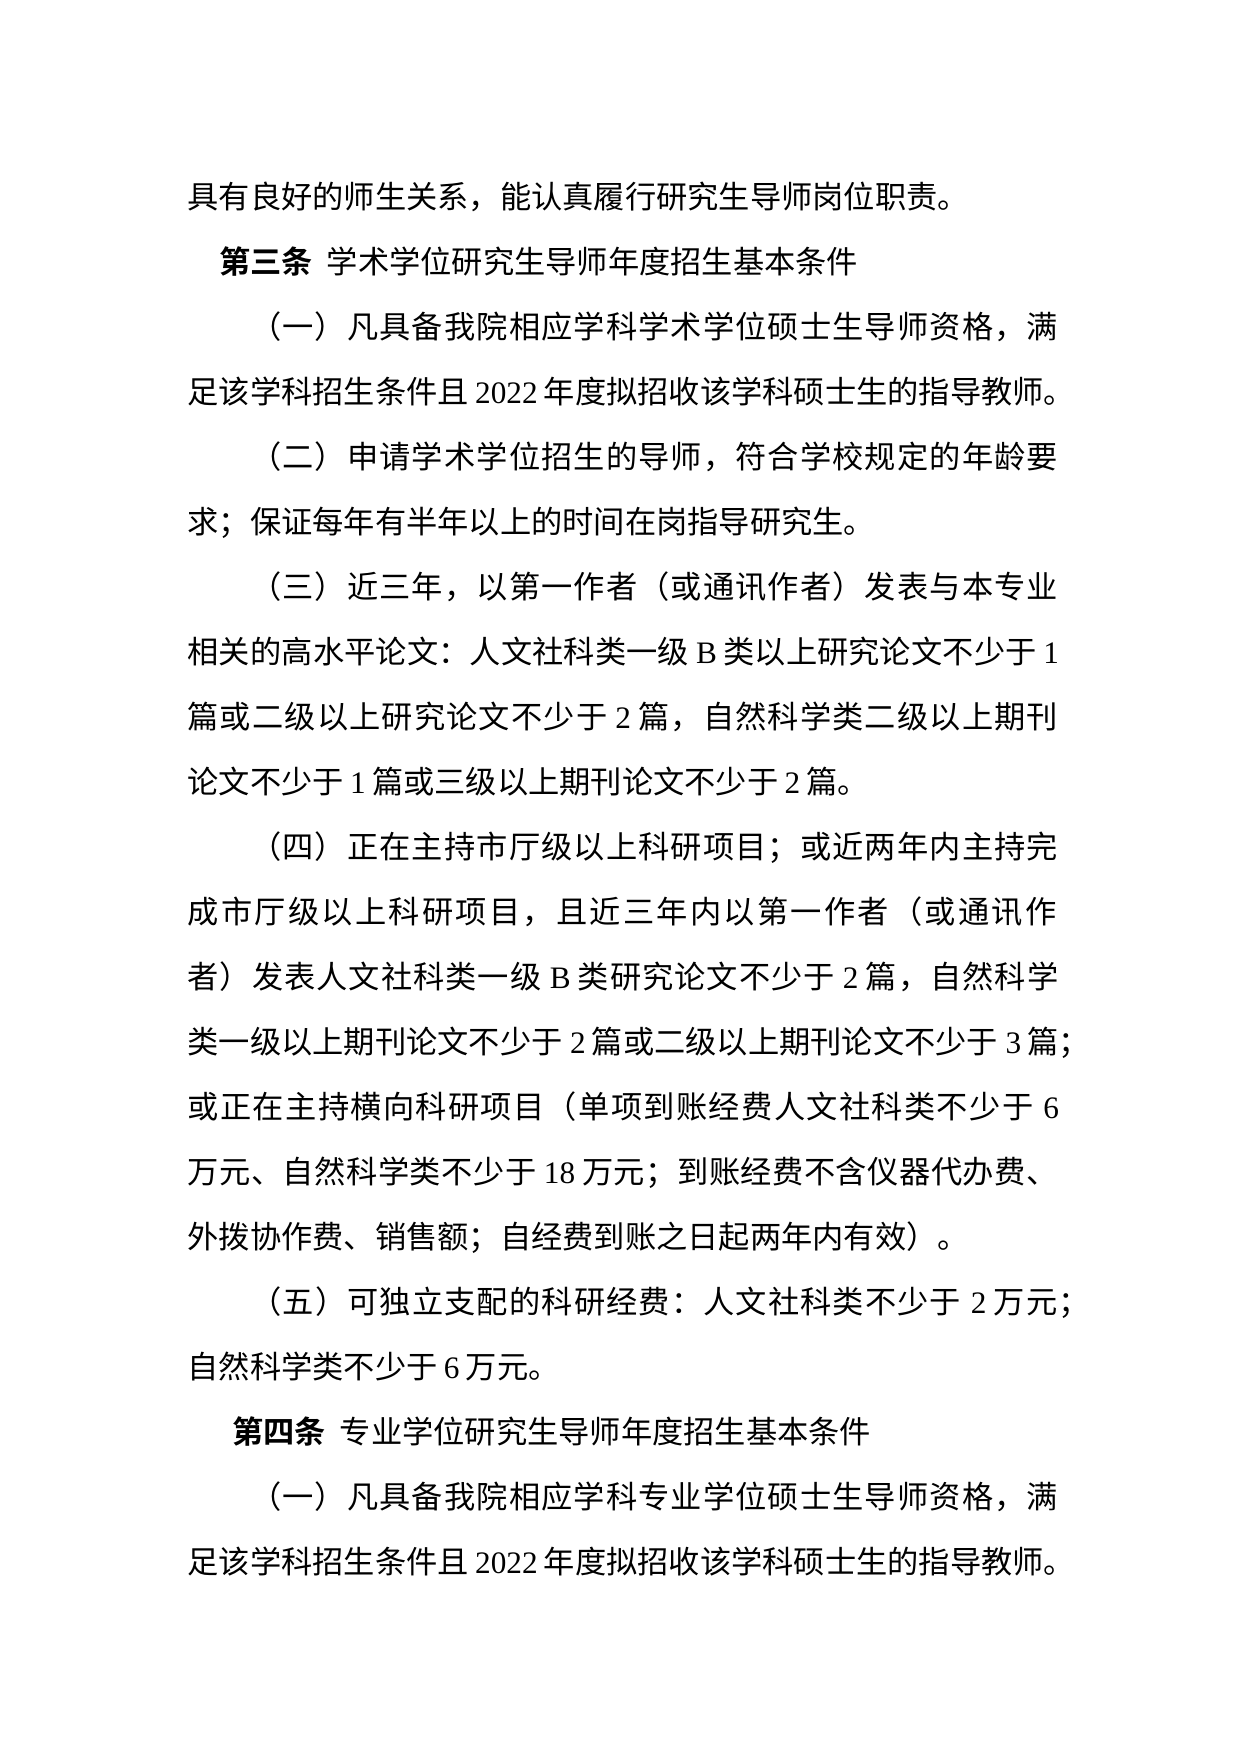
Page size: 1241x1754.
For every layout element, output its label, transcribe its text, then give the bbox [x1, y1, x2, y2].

text （三）近三年，以第一作者（或通讯作者）发表与本专业相关的高水平论文：人文社科类一级B类以上研究论文不少于1篇或二级以上研究论文不少于2篇，自然科学类二级以上期刊论文不少于1篇或三级以上期刊论文不少于2篇。 [187, 552, 1059, 812]
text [187, 162, 1059, 227]
text 第四条 专业学位研究生导师年度招生基本条件 [187, 1397, 1053, 1462]
text （二）申请学术学位招生的导师，符合学校规定的年龄要求；保证每年有半年以上的时间在岗指导研究生。 [187, 422, 1059, 552]
text （一）凡具备我院相应学科学术学位硕士生导师资格，满足该学科招生条件且2022年度拟招收该学科硕士生的指导教师。 [187, 292, 1059, 422]
text 第三条 学术学位研究生导师年度招生基本条件 [187, 227, 1053, 292]
text （四）正在主持市厅级以上科研项目；或近两年内主持完成市厅级以上科研项目，且近三年内以第一作者（或通讯作者）发表人文社科类一级B类研究论文不少于2篇，自然科学类一级以上期刊论文不少于2篇或二级以上期刊论文不少于3篇；或正在主持横向科研项目（单项到账经费人文社科类不少于6万元、自然科学类不少于18万元；到账经费不含仪器代办费、外拨协作费、销售额；自经费到账之日起两年内有效）。 [187, 812, 1059, 1267]
text （五）可独立支配的科研经费：人文社科类不少于2万元；自然科学类不少于6万元。 [187, 1267, 1059, 1397]
text （一）凡具备我院相应学科专业学位硕士生导师资格，满足该学科招生条件且2022年度拟招收该学科硕士生的指导教师。 [187, 1462, 1059, 1592]
